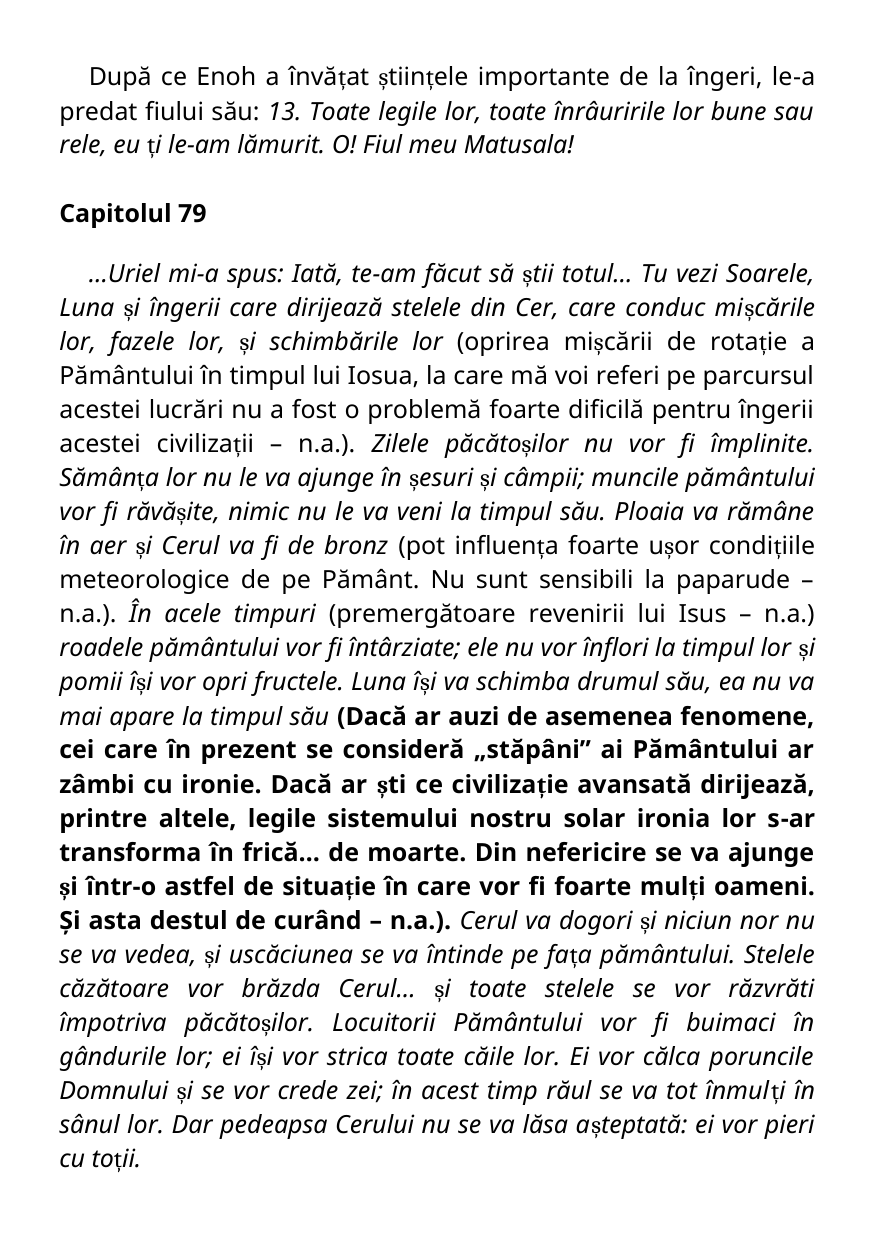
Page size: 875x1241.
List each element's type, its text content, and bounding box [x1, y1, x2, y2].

text …Uriel mi-a spus: Iată, te-am făcut să știi totul… Tu vezi Soarele, Luna și îngerii care dirijează stelele din Cer, care conduc mișcările lor, fazele lor, și schimbările lor (oprirea mișcării de rotație a Pământului în timpul lui Iosua, la care mă voi referi pe parcursul acestei lucrări nu a fost o problemă foarte dificilă pentru îngerii acestei civilizații – n.a.). Zilele păcătoșilor nu vor fi împlinite. Sămânța lor nu le va ajunge în șesuri și câmpii; muncile pământului vor fi răvășite, nimic nu le va veni la timpul său. Ploaia va rămâne în aer și Cerul va fi de bronz (pot influența foarte ușor condițiile meteorologice de pe Pământ. Nu sunt sensibili la paparude – n.a.). În acele timpuri (premergătoare revenirii lui Isus – n.a.) roadele pământului vor fi întârziate; ele nu vor înflori la timpul lor și pomii își vor opri fructele. Luna își va schimba drumul său, ea nu va mai apare la timpul său (Dacă ar auzi de asemenea fenomene, cei care în prezent se consideră „stăpâni” ai Pământului ar zâmbi cu ironie. Dacă ar ști ce civilizație avansată dirijează, printre altele, legile sistemului nostru solar ironia lor s-ar transforma în frică… de moarte. Din nefericire se va ajunge și într-o astfel de situație în care vor fi foarte mulți oameni. Şi asta destul de curând – n.a.). Cerul va dogori și niciun nor nu se va vedea, și uscăciunea se va întinde pe fața pământului. Stelele căzătoare vor brăzda Cerul… și toate stelele se vor răzvrăti împotriva păcătoșilor. Locuitorii Pământului vor fi buimaci în gândurile lor; ei își vor strica toate căile lor. Ei vor călca poruncile Domnului și se vor crede zei; în acest timp răul se va tot înmulți în sânul lor. Dar pedeapsa Cerului nu se va lăsa așteptată: ei vor pieri cu toții. [59, 255, 815, 1175]
text Capitolul 79 [59, 195, 815, 229]
text După ce Enoh a învățat științele importante de la îngeri, le-a predat fiului său: 13. Toate legile lor, toate înrâuririle lor bune sau rele, eu ți le-am lămurit. O! Fiul meu Matusala! [59, 59, 815, 161]
